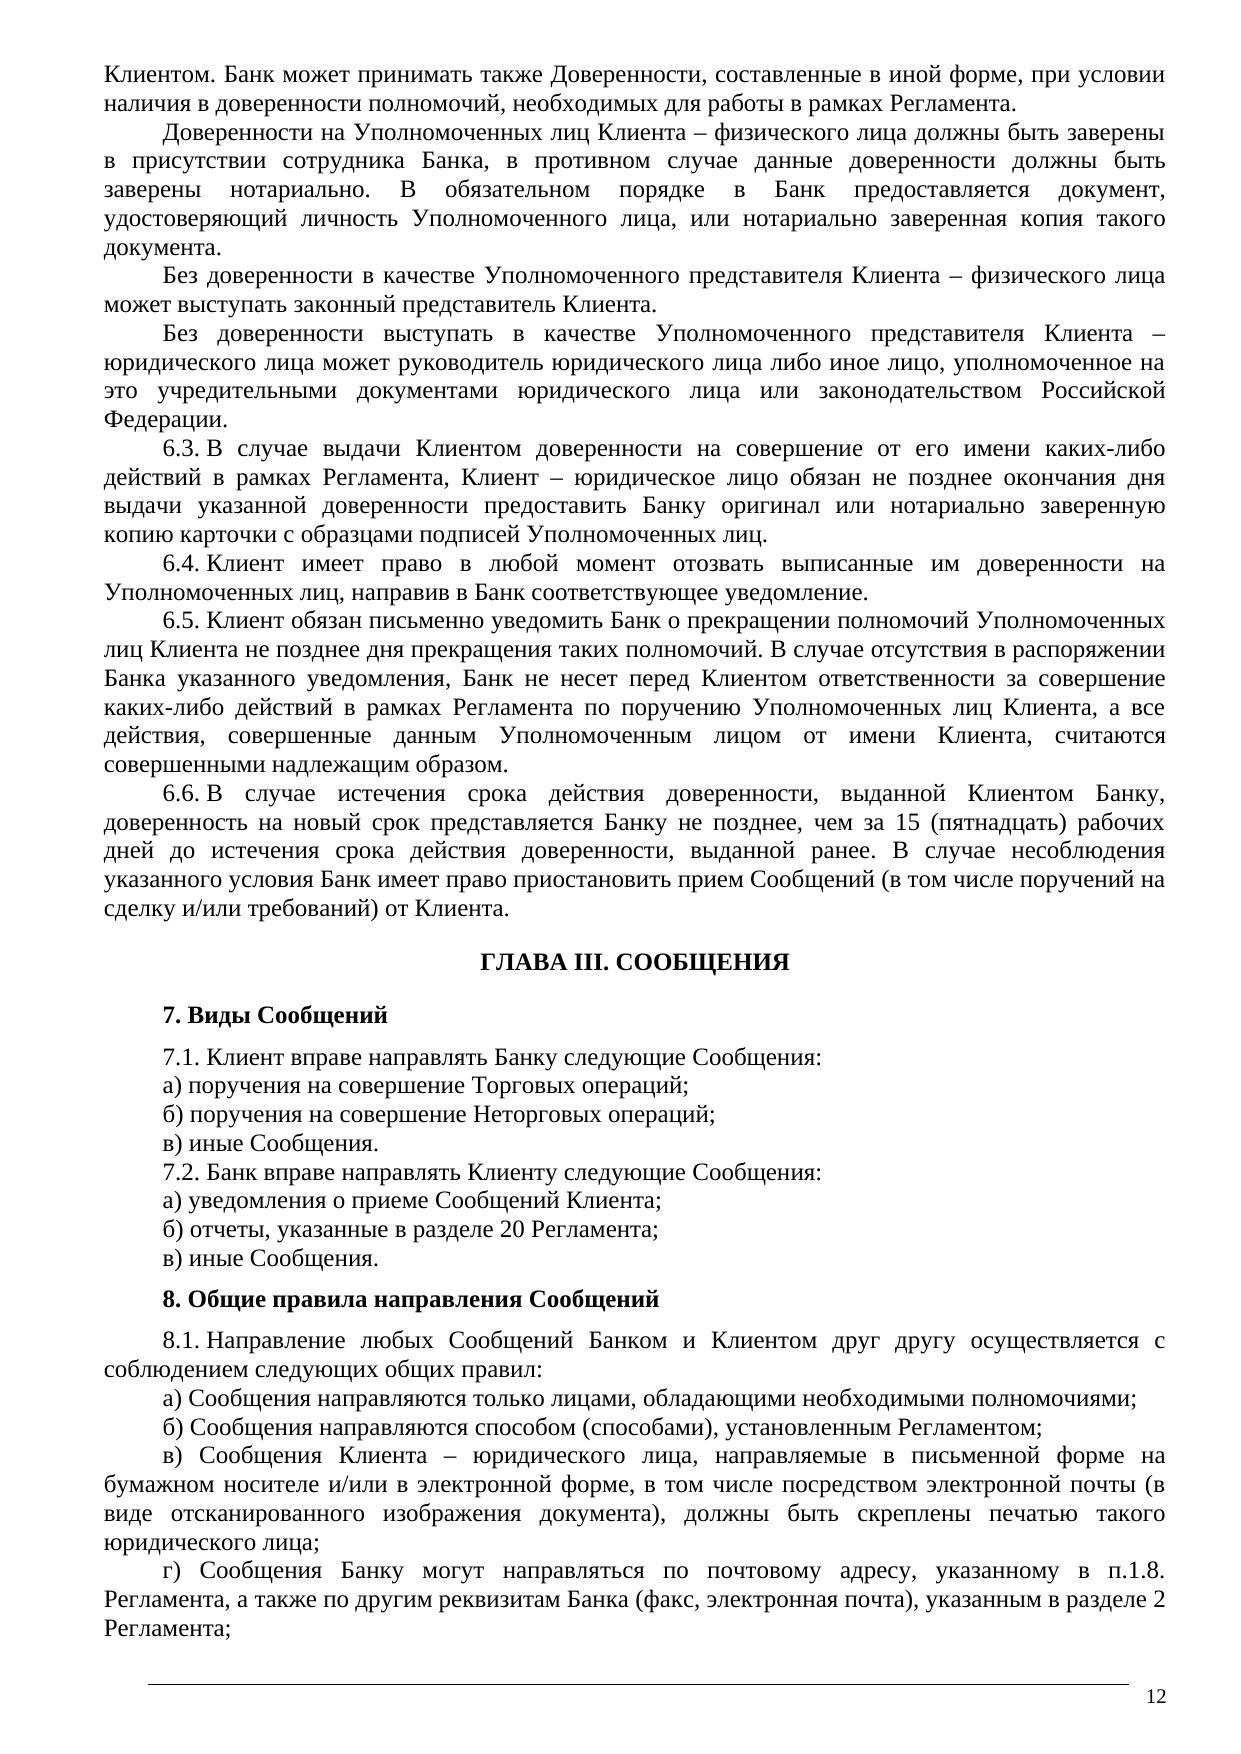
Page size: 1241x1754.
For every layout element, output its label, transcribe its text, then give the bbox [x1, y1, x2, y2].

list Клиент имеет право в любой момент отозвать выписанные им доверенности на Уполномоченных лиц, направив в Банк соответствующее уведомление. [103, 548, 1166, 605]
list г) Сообщения Банку могут направляться по почтовому адресу, указанному в п.1.8. Регламента, а также по другим реквизитам Банка (факс, электронная почта), указанным в разделе 2 Регламента; [103, 1555, 1166, 1642]
list а) Сообщения направляются только лицами, обладающими необходимыми полномочиями; [103, 1383, 1166, 1412]
subtitle Общие правила направления Сообщений [162, 1284, 1166, 1313]
list б) Сообщения направляются способом (способами), установленным Регламентом; [103, 1412, 1166, 1440]
text в) иные Сообщения. [103, 1243, 1166, 1272]
text б) поручения на совершение Неторговых операций; [103, 1099, 1166, 1128]
list в) Сообщения Клиента – юридического лица, направляемые в письменной форме на бумажном носителе и/или в электронной форме, в том числе посредством электронной почты (в виде отсканированного изображения документа), должны быть скреплены печатью такого юридического лица; [103, 1440, 1166, 1555]
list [103, 59, 1166, 117]
list Банк вправе направлять Клиенту следующие Сообщения: [103, 1157, 1166, 1185]
text Без доверенности выступать в качестве Уполномоченного представителя Клиента – юридического лица может руководитель юридического лица либо иное лицо, уполномоченное на это учредительными документами юридического лица или законодательством Российской Федерации. [103, 318, 1166, 433]
text б) отчеты, указанные в разделе 20 Регламента; [103, 1214, 1166, 1243]
list Направление любых Сообщений Банком и Клиентом друг другу осуществляется с соблюдением следующих общих правил: [103, 1325, 1166, 1383]
list В случае истечения срока действия доверенности, выданной Клиентом Банку, доверенность на новый срок представляется Банку не позднее, чем за 15 (пятнадцать) рабочих дней до истечения срока действия доверенности, выданной ранее. В случае несоблюдения указанного условия Банк имеет право приостановить прием Сообщений (в том числе поручений на сделку и/или требований) от Клиента. [103, 778, 1166, 922]
subtitle Виды Сообщений [162, 1000, 1166, 1029]
text а) поручения на совершение Торговых операций; [103, 1070, 1166, 1099]
list В случае выдачи Клиентом доверенности на совершение от его имени каких-либо действий в рамках Регламента, Клиент – юридическое лицо обязан не позднее окончания дня выдачи указанной доверенности предоставить Банку оригинал или нотариально заверенную копию карточки с образцами подписей Уполномоченных лиц. [103, 433, 1166, 548]
list Клиент обязан письменно уведомить Банк о прекращении полномочий Уполномоченных лиц Клиента не позднее дня прекращения таких полномочий. В случае отсутствия в распоряжении Банка указанного уведомления, Банк не несет перед Клиентом ответственности за совершение каких-либо действий в рамках Регламента по поручению Уполномоченных лиц Клиента, а все действия, совершенные данным Уполномоченным лицом от имени Клиента, считаются совершенными надлежащим образом. [103, 605, 1166, 778]
text Без доверенности в качестве Уполномоченного представителя Клиента – физического лица может выступать законный представитель Клиента. [103, 260, 1166, 318]
subtitle ГЛАВА III. СООБЩЕНИЯ [103, 947, 1166, 975]
list Клиент вправе направлять Банку следующие Сообщения: [103, 1042, 1166, 1070]
text Доверенности на Уполномоченных лиц Клиента – физического лица должны быть заверены в присутствии сотрудника Банка, в противном случае данные доверенности должны быть заверены нотариально. В обязательном порядке в Банк предоставляется документ, удостоверяющий личность Уполномоченного лица, или нотариально заверенная копия такого документа. [103, 117, 1166, 260]
text а) уведомления о приеме Сообщений Клиента; [103, 1185, 1166, 1214]
text в) иные Сообщения. [103, 1128, 1166, 1157]
